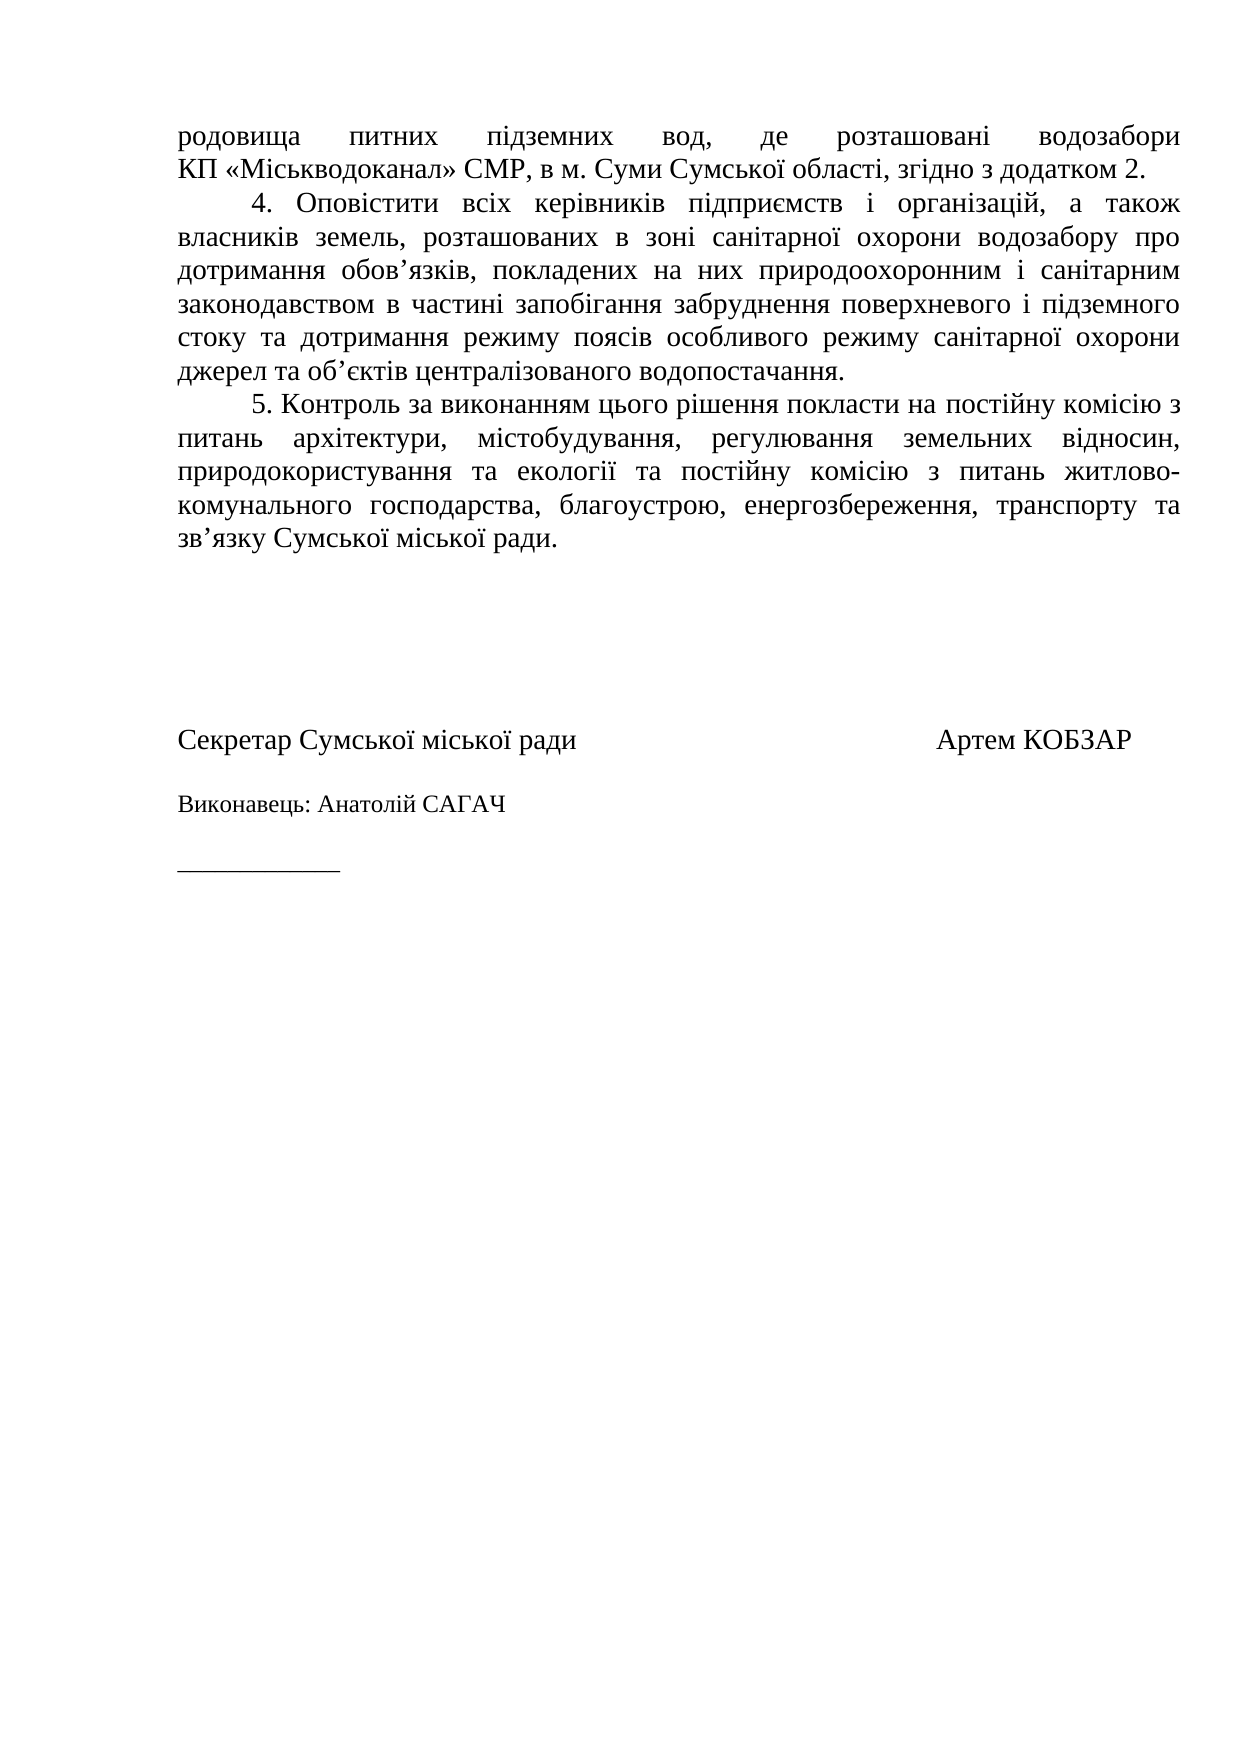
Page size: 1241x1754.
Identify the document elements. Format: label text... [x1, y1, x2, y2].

text Виконавець: Анатолій САГАЧ [177, 789, 1181, 818]
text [177, 118, 1181, 185]
text Секретар Сумської міської ради Артем КОБЗАР [177, 722, 1181, 755]
text 4. Оповістити всіх керівників підприємств і організацій, а також власників земель, розташованих в зоні санітарної охорони водозабору про дотримання обов’язків, покладених на них природоохоронним і санітарним законодавством в частині запобігання забруднення поверхневого і підземного стоку та дотримання режиму поясів особливого режиму санітарної охорони джерел та об’єктів централізованого водопостачання. [177, 185, 1181, 386]
text _____________ [177, 846, 1181, 875]
text 5. Контроль за виконанням цього рішення покласти на постійну комісію з питань архітектури, містобудування, регулювання земельних відносин, природокористування та екології та постійну комісію з питань житлово-комунального господарства, благоустрою, енергозбереження, транспорту та зв’язку Сумської міської ради. [177, 386, 1181, 554]
